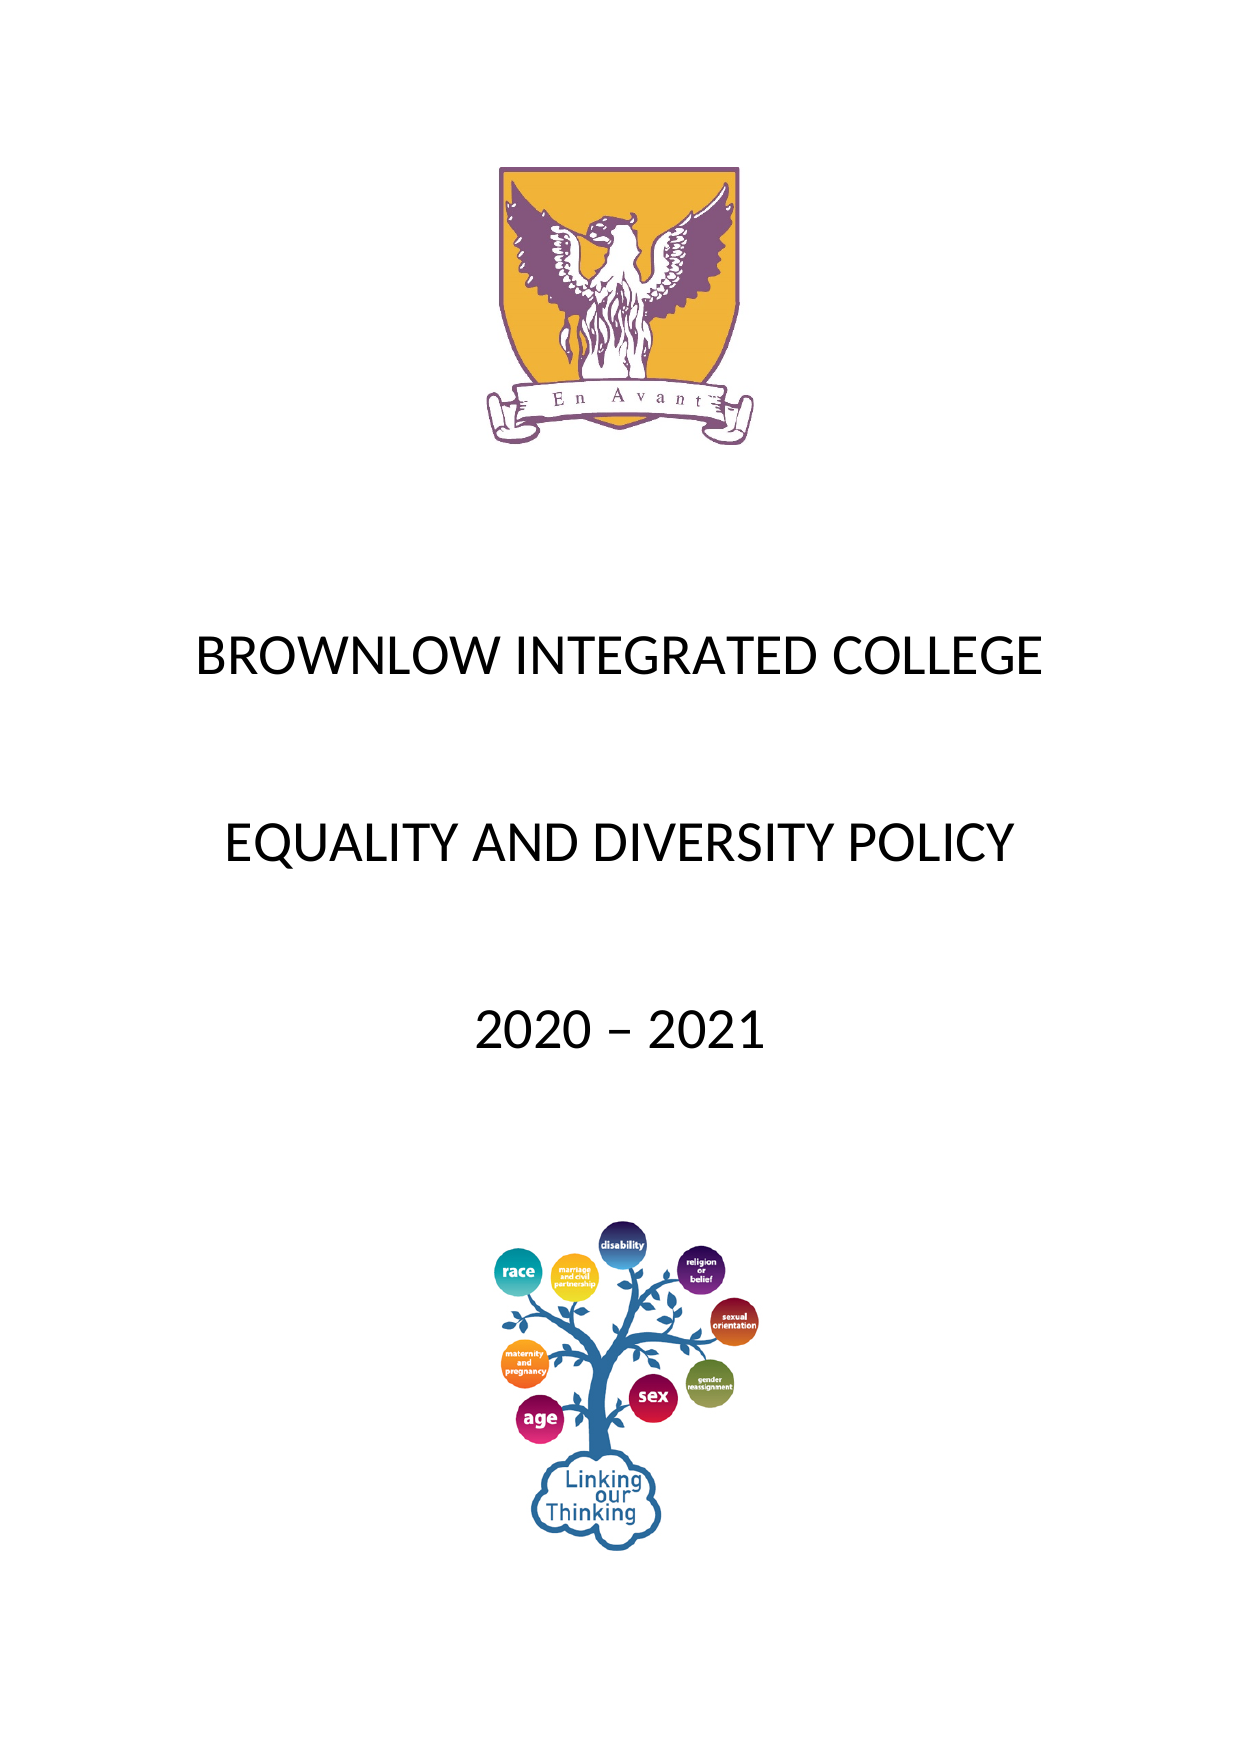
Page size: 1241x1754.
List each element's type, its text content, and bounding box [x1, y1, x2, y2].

text 2020 – 2021 [150, 992, 1090, 1063]
text EQUALITY AND DIVERSITY POLICY [150, 805, 1090, 876]
picture [282, 1217, 959, 1556]
picture [486, 167, 754, 445]
text BROWNLOW INTEGRATED COLLEGE [150, 618, 1090, 689]
